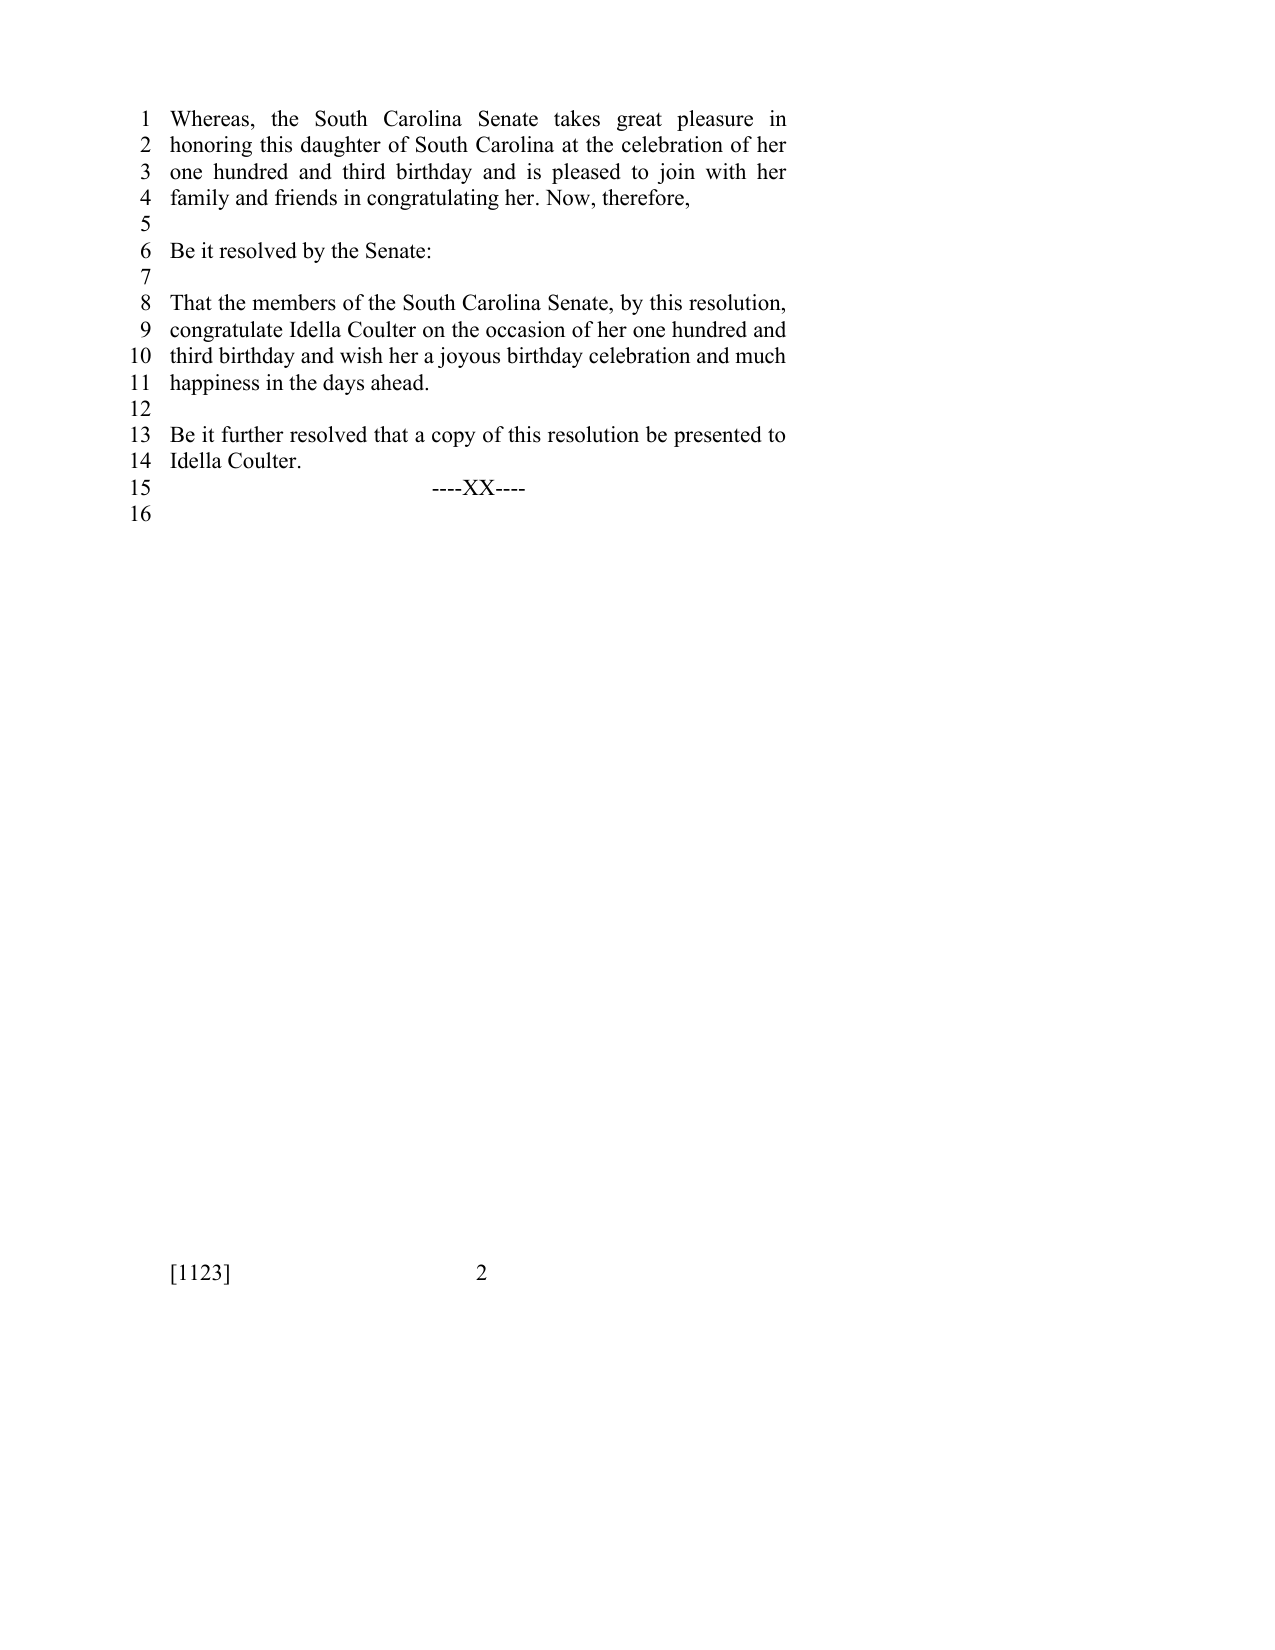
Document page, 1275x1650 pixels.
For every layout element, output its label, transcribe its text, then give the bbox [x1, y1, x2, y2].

text Be it resolved by the Senate: [169, 237, 787, 263]
text Be it further resolved that a copy of this resolution be presented to Idella Coulter. [169, 421, 787, 474]
text Whereas, the South Carolina Senate takes great pleasure in honoring this daughter of South Carolina at the celebration of her one hundred and third birthday and is pleased to join with her family and friends in congratulating her. Now, therefore, [169, 105, 787, 210]
text ----XX---- [169, 474, 787, 500]
text That the members of the South Carolina Senate, by this resolution, congratulate Idella Coulter on the occasion of her one hundred and third birthday and wish her a joyous birthday celebration and much happiness in the days ahead. [169, 289, 787, 395]
